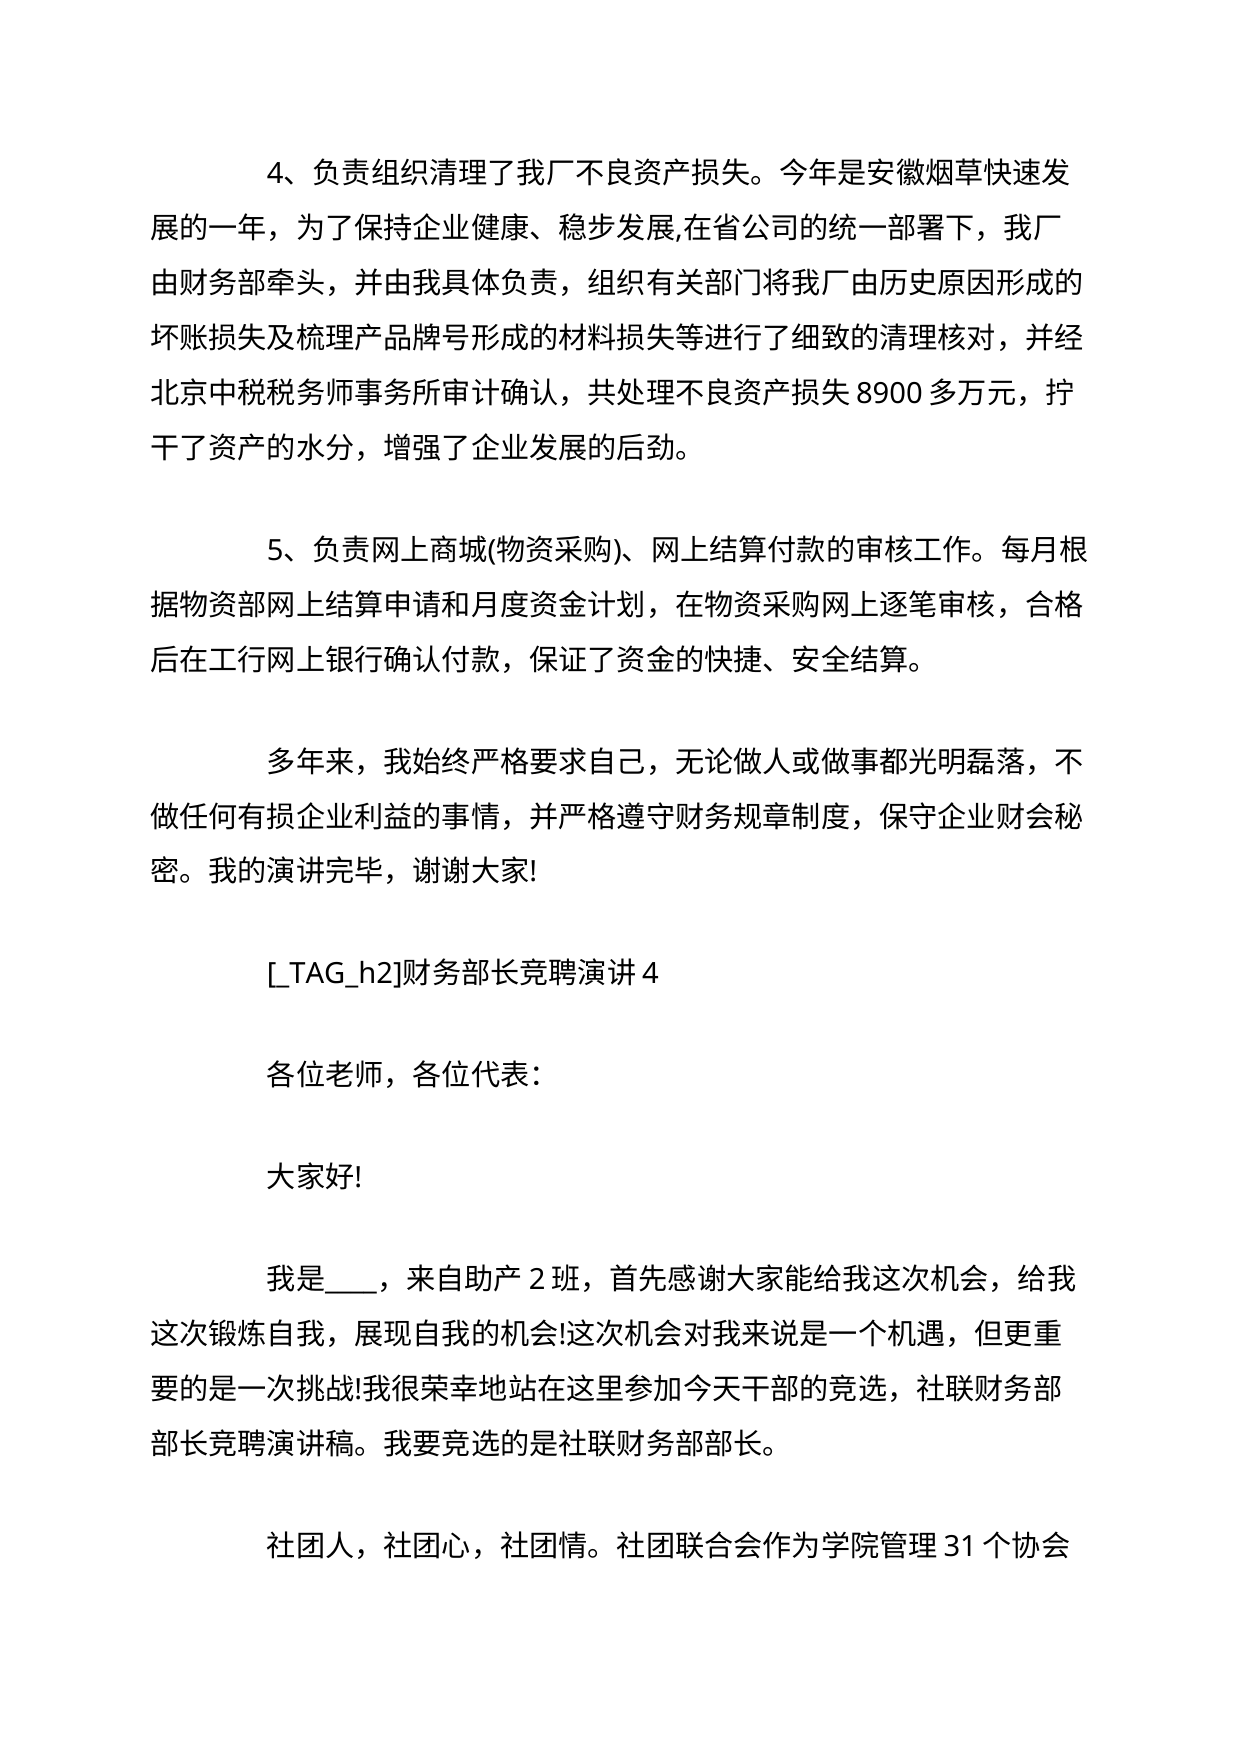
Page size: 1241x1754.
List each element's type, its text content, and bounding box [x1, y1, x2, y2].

text 各位老师，各位代表： [150, 1052, 1090, 1094]
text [150, 1522, 1090, 1565]
text 多年来，我始终严格要求自己，无论做人或做事都光明磊落，不做任何有损企业利益的事情，并严格遵守财务规章制度，保守企业财会秘密。我的演讲完毕，谢谢大家! [150, 738, 1090, 890]
text 大家好! [150, 1154, 1090, 1196]
text 4、负责组织清理了我厂不良资产损失。今年是安徽烟草快速发展的一年，为了保持企业健康、稳步发展,在省公司的统一部署下，我厂由财务部牵头，并由我具体负责，组织有关部门将我厂由历史原因形成的坏账损失及梳理产品牌号形成的材料损失等进行了细致的清理核对，并经北京中税税务师事务所审计确认，共处理不良资产损失8900多万元，拧干了资产的水分，增强了企业发展的后劲。 [150, 150, 1090, 467]
text [_TAG_h2]财务部长竞聘演讲4 [150, 950, 1090, 992]
text 5、负责网上商城(物资采购)、网上结算付款的审核工作。每月根据物资部网上结算申请和月度资金计划，在物资采购网上逐笔审核，合格后在工行网上银行确认付款，保证了资金的快捷、安全结算。 [150, 527, 1090, 679]
text 我是____，来自助产2班，首先感谢大家能给我这次机会，给我这次锻炼自我，展现自我的机会!这次机会对我来说是一个机遇，但更重要的是一次挑战!我很荣幸地站在这里参加今天干部的竞选，社联财务部部长竞聘演讲稿。我要竞选的是社联财务部部长。 [150, 1256, 1090, 1463]
